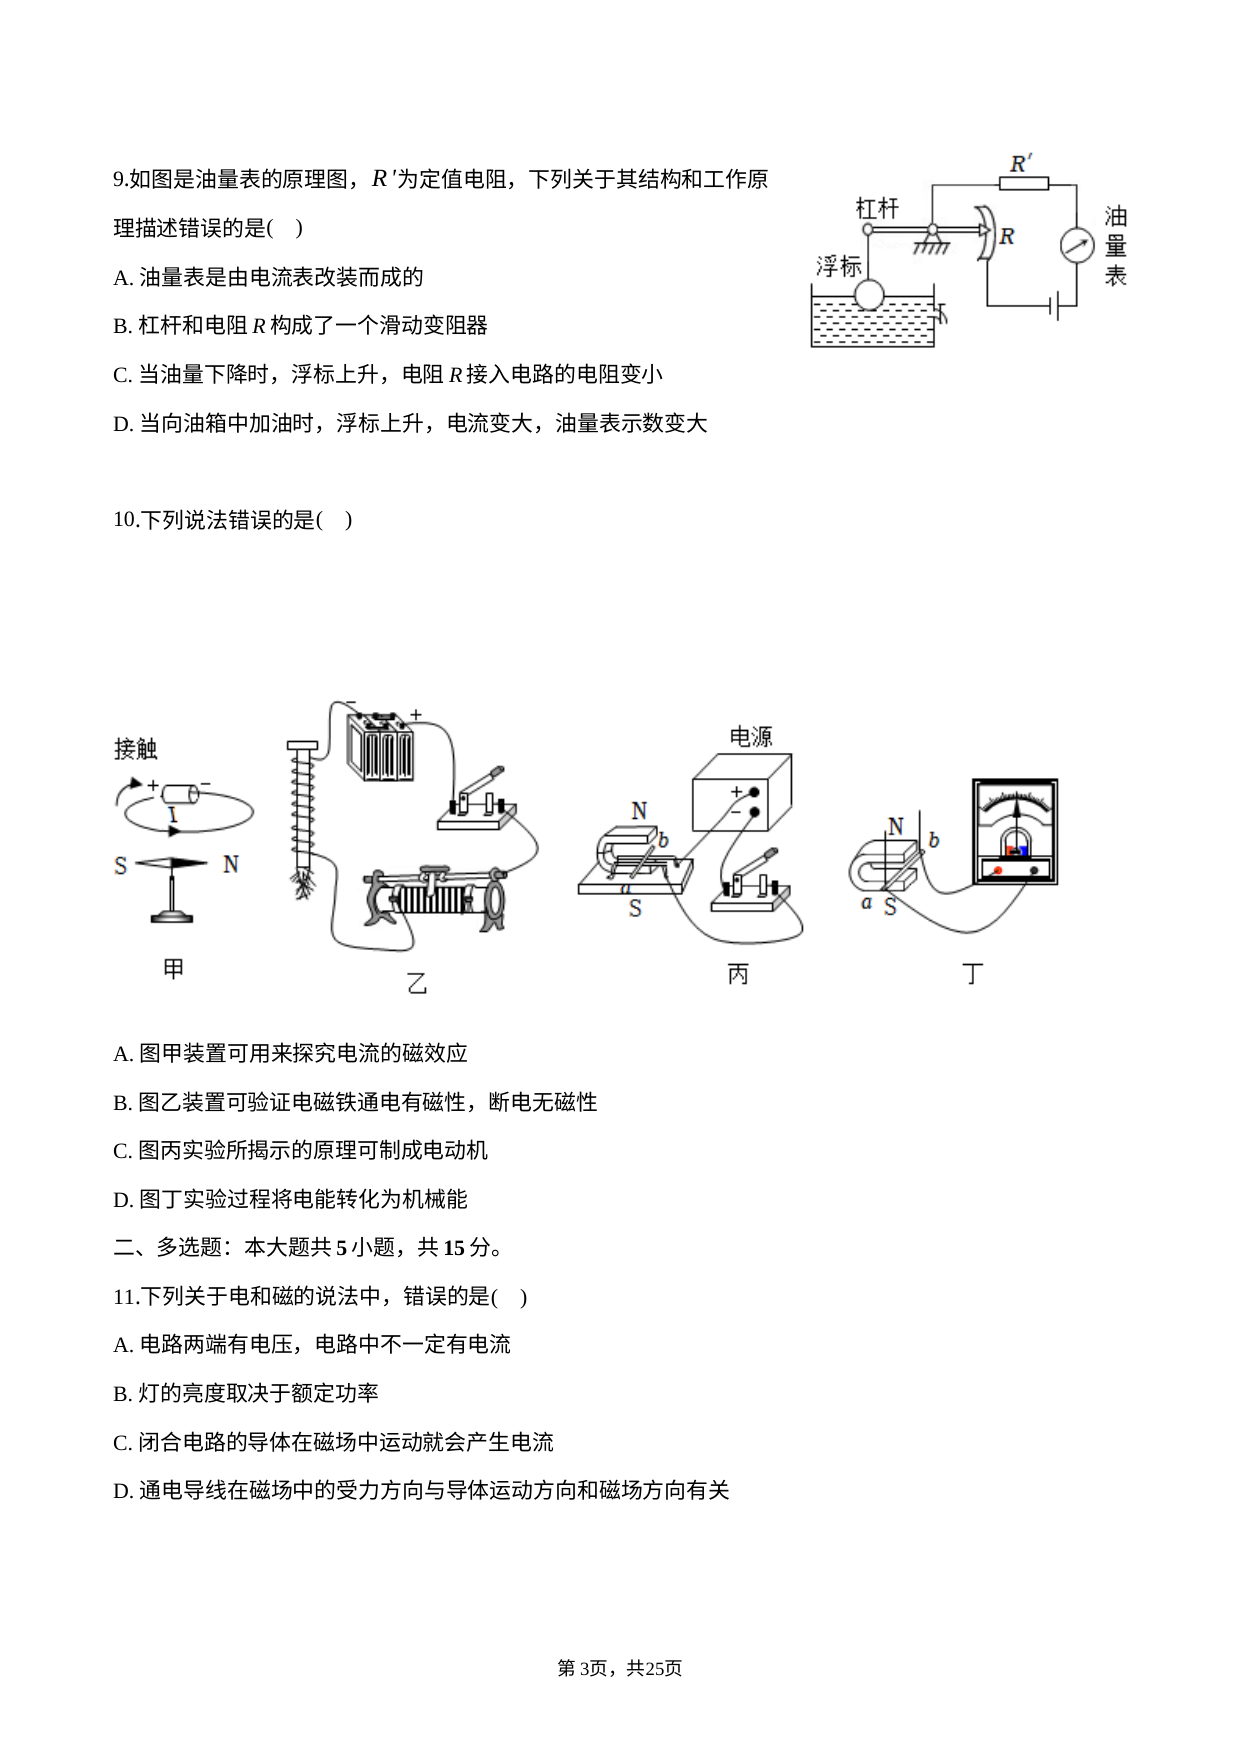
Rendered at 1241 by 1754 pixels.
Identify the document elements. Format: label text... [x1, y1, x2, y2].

text 二、多选题：本大题共5小题，共15分。 [113, 1230, 1127, 1262]
picture [808, 150, 1128, 351]
text 9.如图是油量表的原理图，为定值电阻，下列关于其结构和工作原理描述错误的是( ) [113, 162, 808, 243]
text A. 电路两端有电压，电路中不一定有电流 B. 灯的亮度取决于额定功率 C. 闭合电路的导体在磁场中运动就会产生电流 D. 通电导线在磁场中的受力方向与导体运动方向和磁场方向有关 [113, 1327, 1127, 1505]
text A. 图甲装置可用来探究电流的磁效应 B. 图乙装置可验证电磁铁通电有磁性，断电无磁性 C. 图丙实验所揭示的原理可制成电动机 D. 图丁实验过程将电能转化为机械能 [113, 1035, 1127, 1214]
text A. 油量表是由电流表改装而成的 B. 杠杆和电阻R构成了一个滑动变阻器 C. 当油量下降时，浮标上升，电阻R接入电路的电阻变小 D. 当向油箱中加油时，浮标上升，电流变大，油量表示数变大 [113, 259, 1127, 487]
picture [112, 697, 1060, 997]
text 11.下列关于电和磁的说法中，错误的是( ) [113, 1278, 1127, 1311]
